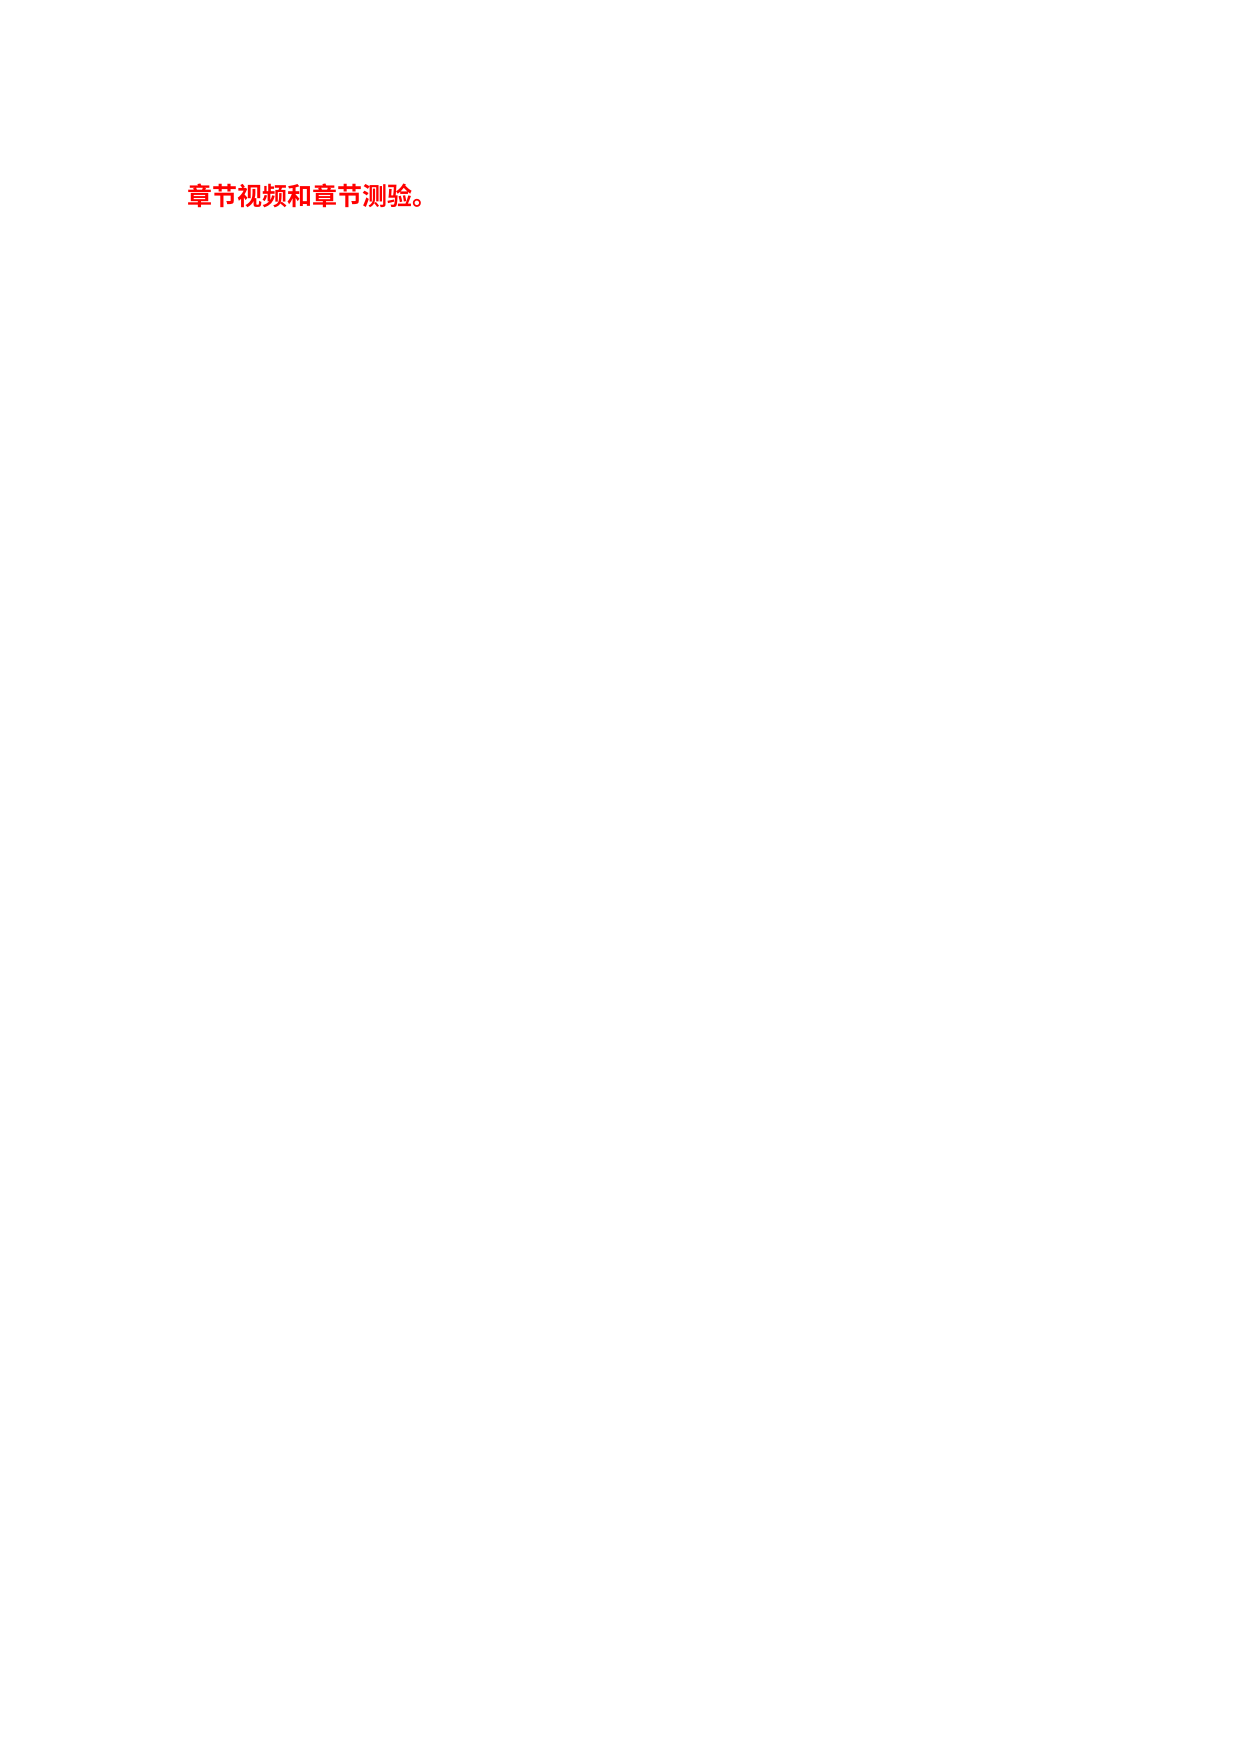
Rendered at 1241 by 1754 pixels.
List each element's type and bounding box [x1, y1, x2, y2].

text [187, 162, 1053, 227]
